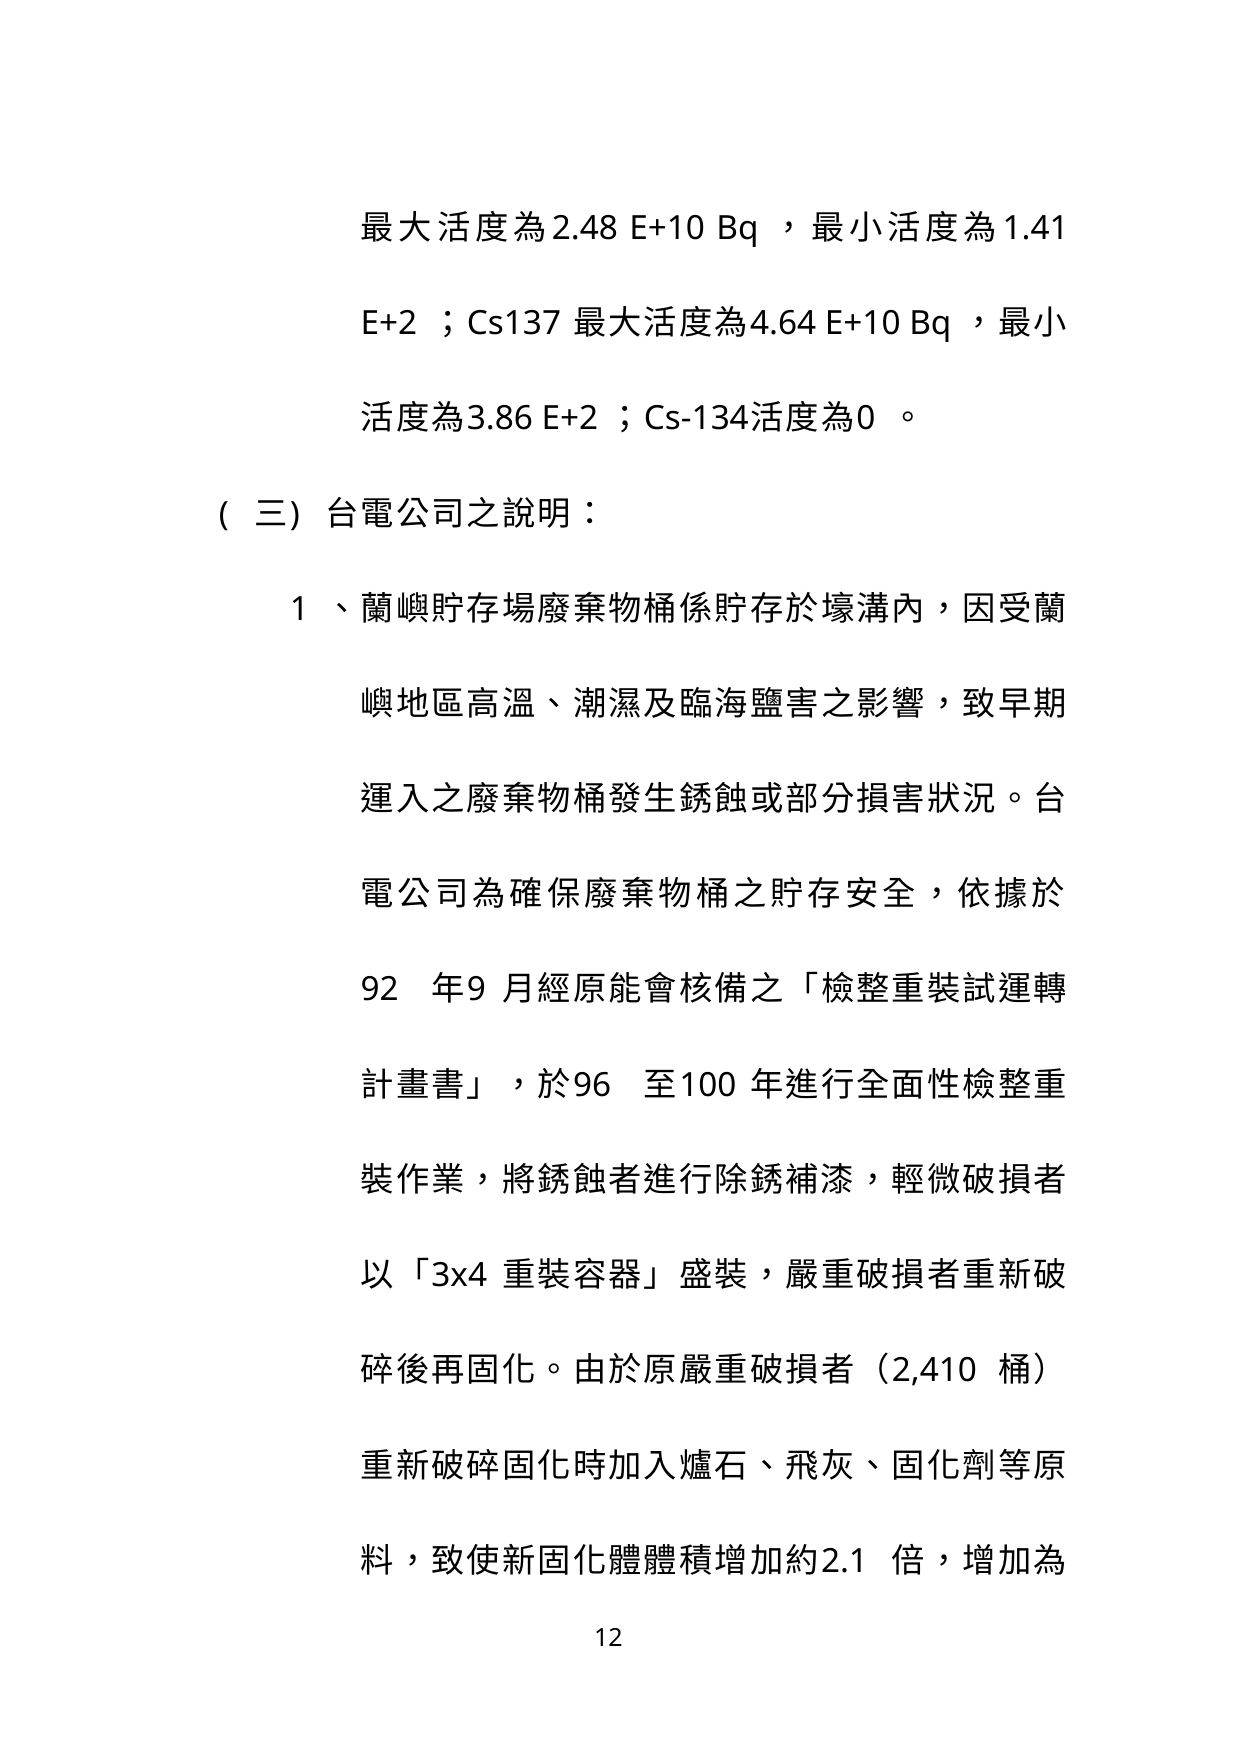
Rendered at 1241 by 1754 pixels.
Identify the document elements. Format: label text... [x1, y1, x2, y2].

subtitle 台電公司之說明： [219, 463, 1069, 558]
